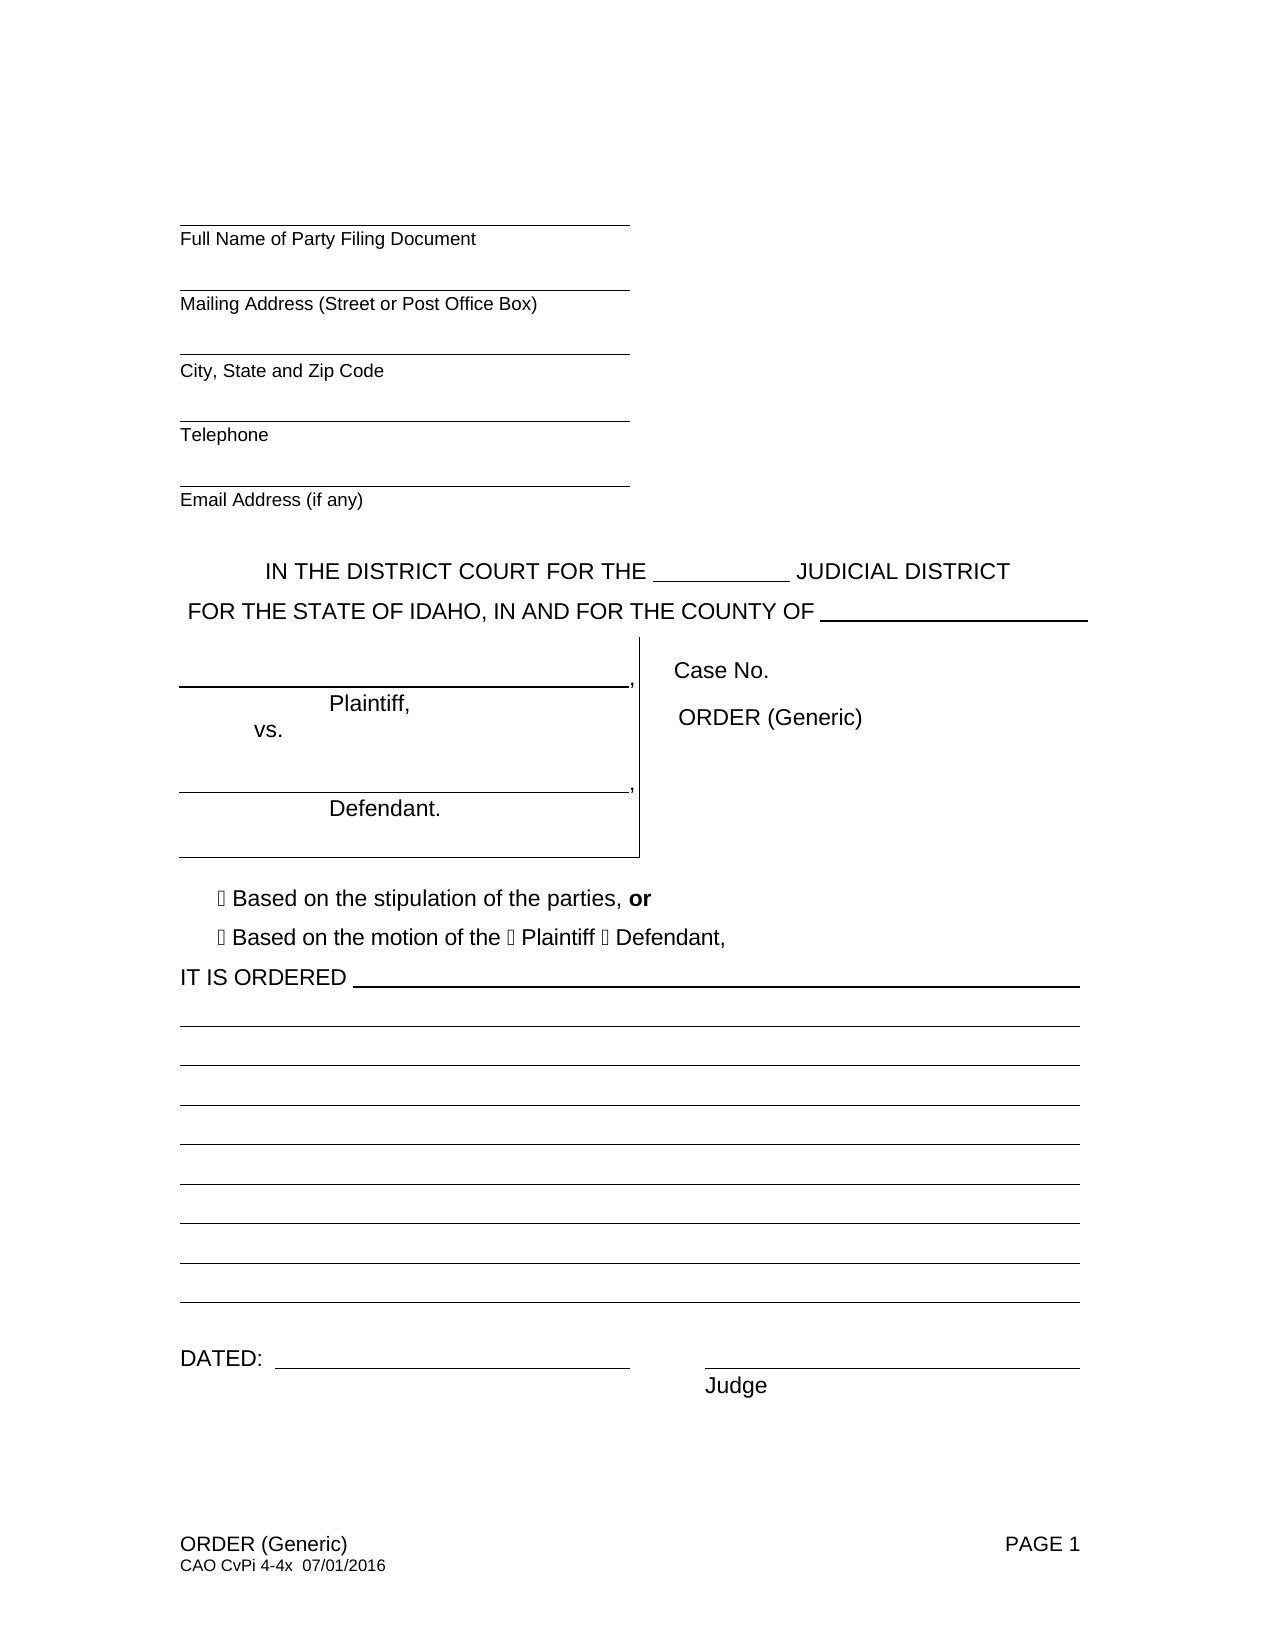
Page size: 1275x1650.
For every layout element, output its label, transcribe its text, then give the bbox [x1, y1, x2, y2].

text City, State and Zip Code [180, 359, 1095, 381]
text DATED: [180, 1345, 1095, 1372]
table_header Case No. ORDER (Generic) [640, 637, 1100, 857]
text Judge [180, 1372, 1095, 1398]
text IT IS ORDERED [180, 963, 1095, 1306]
text Telephone [180, 424, 1095, 446]
text Full Name of Party Filing Document [180, 228, 1095, 249]
text Based on the stipulation of the parties, or [180, 884, 1095, 911]
text Mailing Address (Street or Post Office Box) [180, 293, 1095, 314]
text Email Address (if any) [180, 489, 1095, 510]
table_header , Plaintiff, vs. , Defendant. [179, 637, 639, 857]
text IN THE DISTRICT COURT FOR THE JUDICIAL DISTRICT [180, 558, 1095, 584]
text Based on the motion of the Plaintiff Defendant, [180, 924, 1095, 950]
text FOR THE STATE OF , IN AND FOR THE COUNTY OF [180, 598, 1095, 624]
